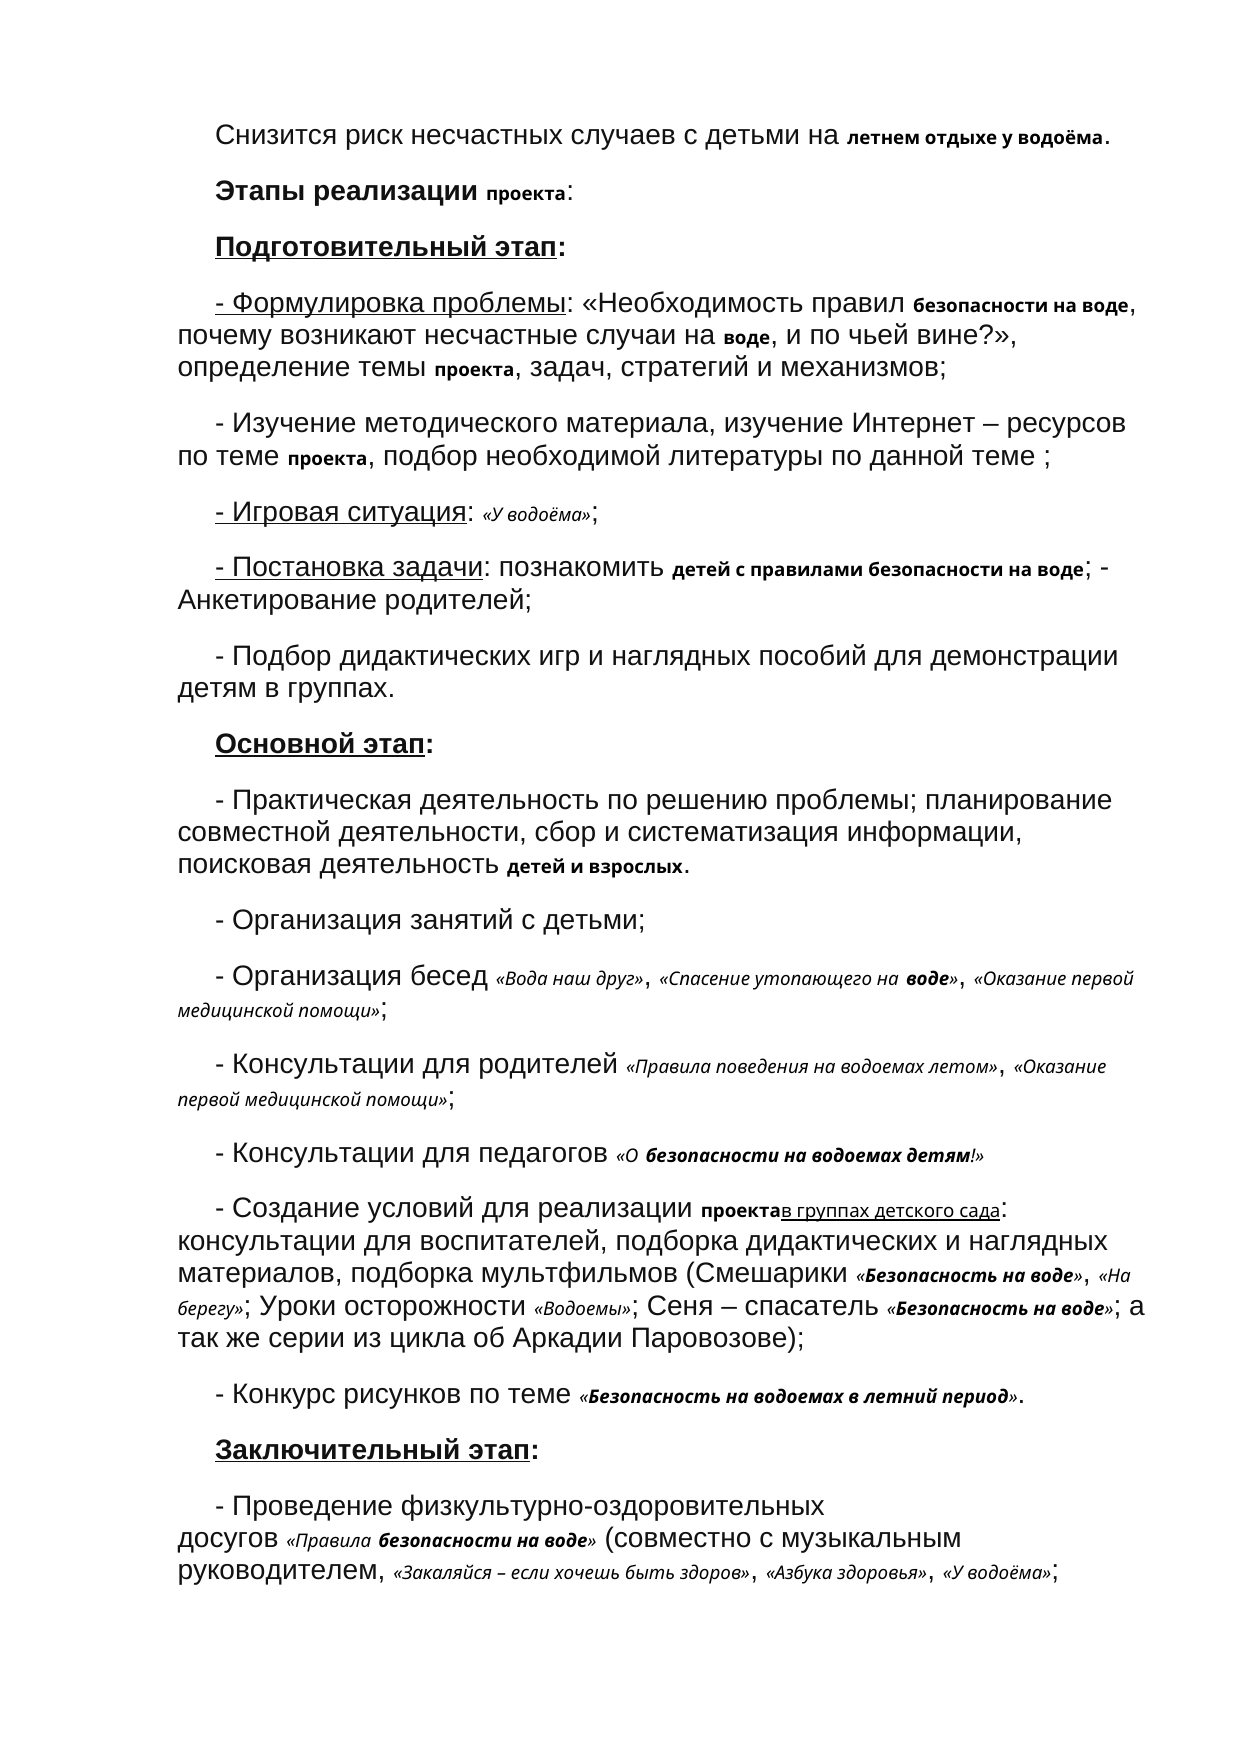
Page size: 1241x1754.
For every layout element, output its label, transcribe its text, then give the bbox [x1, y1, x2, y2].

text - Игровая ситуация: «У водоёма»; [177, 494, 1152, 527]
text - Консультации для педагогов «О безопасности на водоемах детям!» [177, 1136, 1152, 1168]
text Подготовительный этап: [177, 230, 1152, 262]
text - Конкурс рисунков по теме «Безопасность на водоемах в летний период». [177, 1377, 1152, 1409]
text - Организация бесед «Вода наш друг», «Спасение утопающего на воде», «Оказание первой медицинской помощи»; [177, 959, 1152, 1024]
text - Практическая деятельность по решению проблемы; планирование совместной деятельности, сбор и систематизация информации, поисковая деятельность детей и взрослых. [177, 783, 1152, 880]
text Снизится риск несчастных случаев с детьми на летнем отдыхе у водоёма. [177, 118, 1152, 151]
text - Формулировка проблемы: «Необходимость правил безопасности на воде, почему возникают несчастные случаи на воде, и по чьей вине?», определение темы проекта, задач, стратегий и механизмов; [177, 286, 1152, 383]
text - Постановка задачи: познакомить детей с правилами безопасности на воде; - Анкетирование родителей; [177, 550, 1152, 615]
text - Консультации для родителей «Правила поведения на водоемах летом», «Оказание первой медицинской помощи»; [177, 1047, 1152, 1112]
text Этапы реализации проекта: [177, 174, 1152, 206]
text - Подбор дидактических игр и наглядных пособий для демонстрации детям в группах. [177, 638, 1152, 703]
text - Создание условий для реализации проектав группах детского сада: консультации для воспитателей, подборка дидактических и наглядных материалов, подборка мультфильмов (Смешарики «Безопасность на воде», «На берегу»; Уроки осторожности «Водоемы»; Сеня – спасатель «Безопасность на воде»; а так же серии из цикла об Аркадии Паровозове); [177, 1191, 1152, 1353]
text - Изучение методического материала, изучение Интернет – ресурсов по теме проекта, подбор необходимой литературы по данной теме ; [177, 406, 1152, 471]
text Основной этап: [177, 727, 1152, 759]
text Заключительный этап: [177, 1433, 1152, 1465]
text - Организация занятий с детьми; [177, 903, 1152, 936]
text - Проведение физкультурно-оздоровительных досугов «Правила безопасности на воде» (совместно с музыкальным руководителем, «Закаляйся – если хочешь быть здоров», «Азбука здоровья», «У водоёма»; [177, 1488, 1152, 1586]
